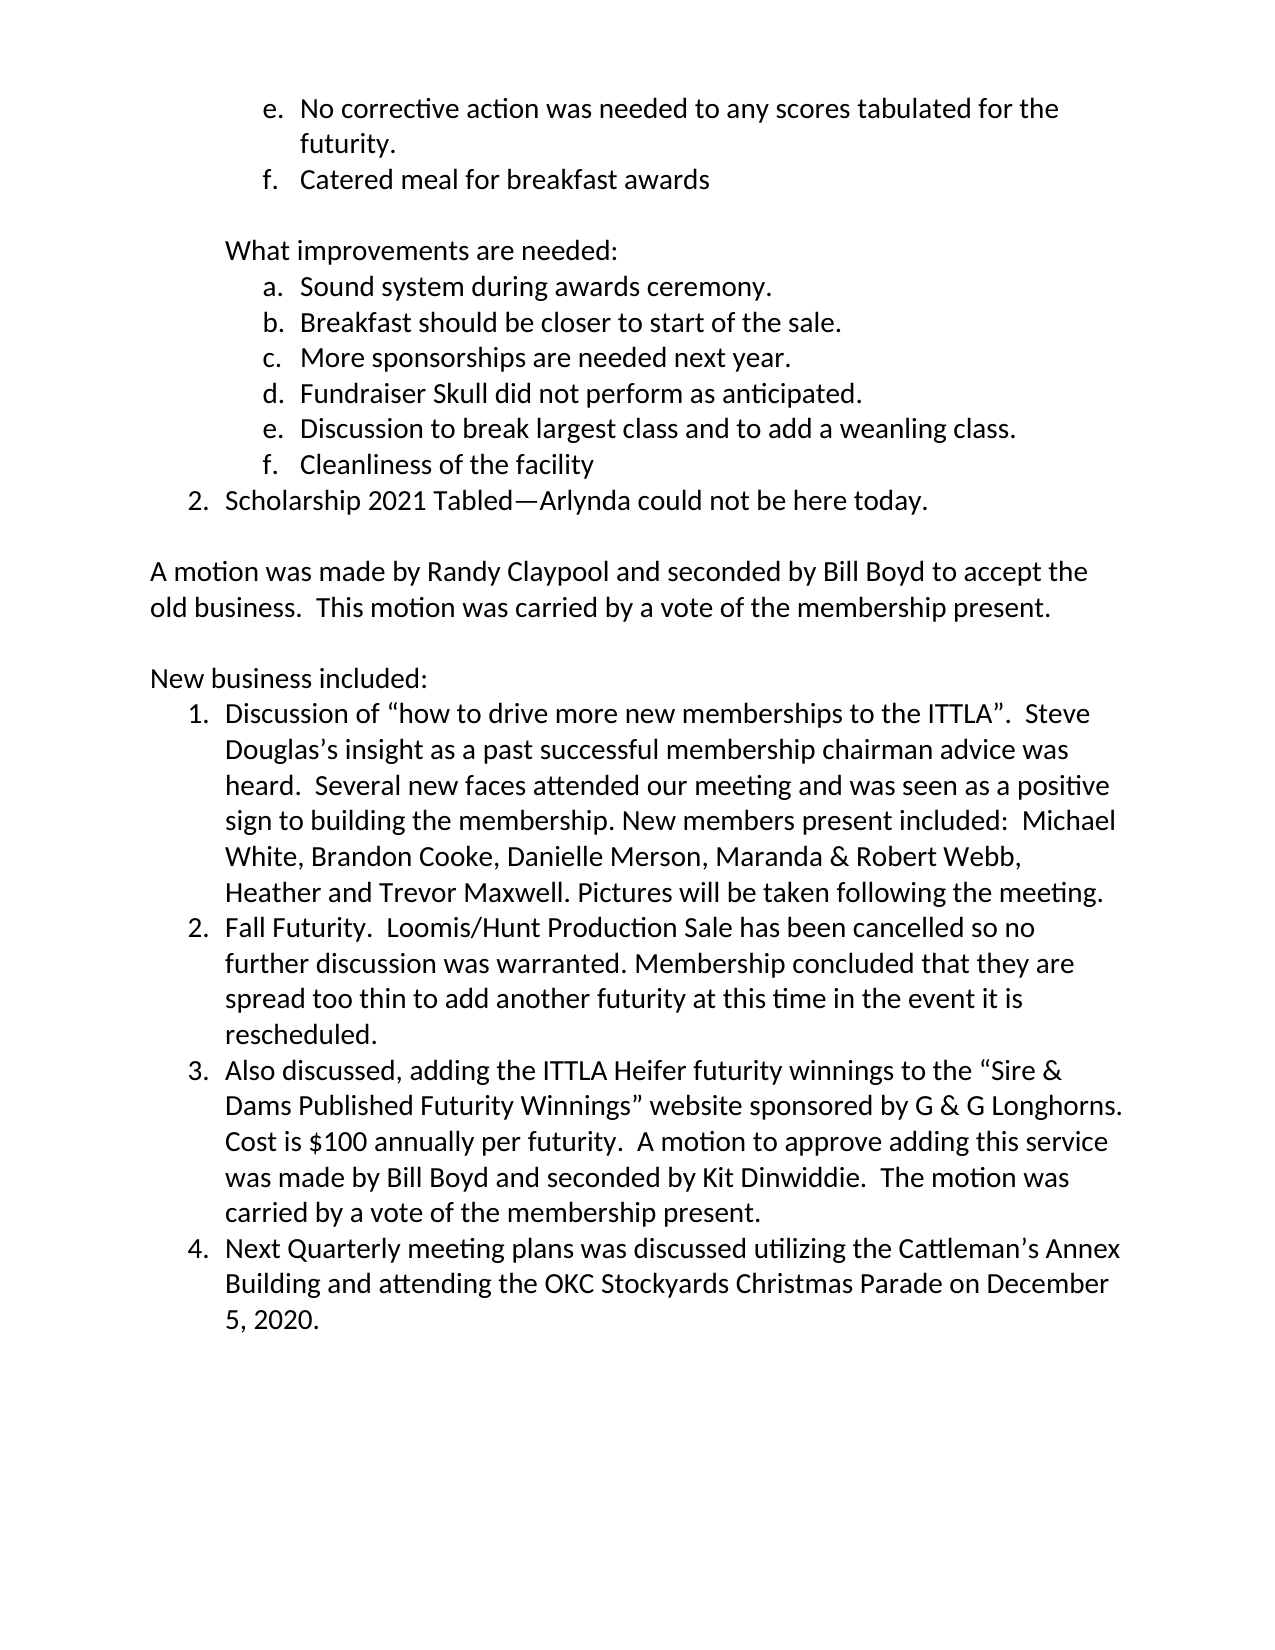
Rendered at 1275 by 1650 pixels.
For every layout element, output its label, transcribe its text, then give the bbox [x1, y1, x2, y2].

list Next Quarterly meeting plans was discussed utilizing the Cattleman’s Annex Building and attending the OKC Stockyards Christmas Parade on December 5, 2020. [187, 1230, 1125, 1337]
text New business included: [150, 660, 1125, 696]
list Discussion of “how to drive more new memberships to the ITTLA”. Steve Douglas’s insight as a past successful membership chairman advice was heard. Several new faces attended our meeting and was seen as a positive sign to building the membership. New members present included: Michael White, Brandon Cooke, Danielle Merson, Maranda & Robert Webb, Heather and Trevor Maxwell. Pictures will be taken following the meeting. [187, 696, 1125, 909]
list More sponsorships are needed next year. [262, 339, 1125, 375]
list Also discussed, adding the ITTLA Heifer futurity winnings to the “Sire & Dams Published Futurity Winnings” website sponsored by G & G Longhorns. Cost is $100 annually per futurity. A motion to approve adding this service was made by Bill Boyd and seconded by Kit Dinwiddie. The motion was carried by a vote of the membership present. [187, 1052, 1125, 1230]
list Fall Futurity. Loomis/Hunt Production Sale has been cancelled so no further discussion was warranted. Membership concluded that they are spread too thin to add another futurity at this time in the event it is rescheduled. [187, 909, 1125, 1052]
list Scholarship 2021 Tabled—Arlynda could not be here today. [187, 482, 1125, 517]
list Cleanliness of the facility [262, 446, 1125, 482]
list Sound system during awards ceremony. [262, 268, 1125, 304]
list Breakfast should be closer to start of the sale. [262, 304, 1125, 339]
list Catered meal for breakfast awards [262, 161, 1125, 197]
text A motion was made by Randy Claypool and seconded by Bill Boyd to accept the old business. This motion was carried by a vote of the membership present. [150, 553, 1125, 624]
list No corrective action was needed to any scores tabulated for the futurity. [262, 90, 1125, 161]
text What improvements are needed: [225, 232, 1125, 268]
list Fundraiser Skull did not perform as anticipated. [262, 375, 1125, 411]
list Discussion to break largest class and to add a weanling class. [262, 411, 1125, 446]
